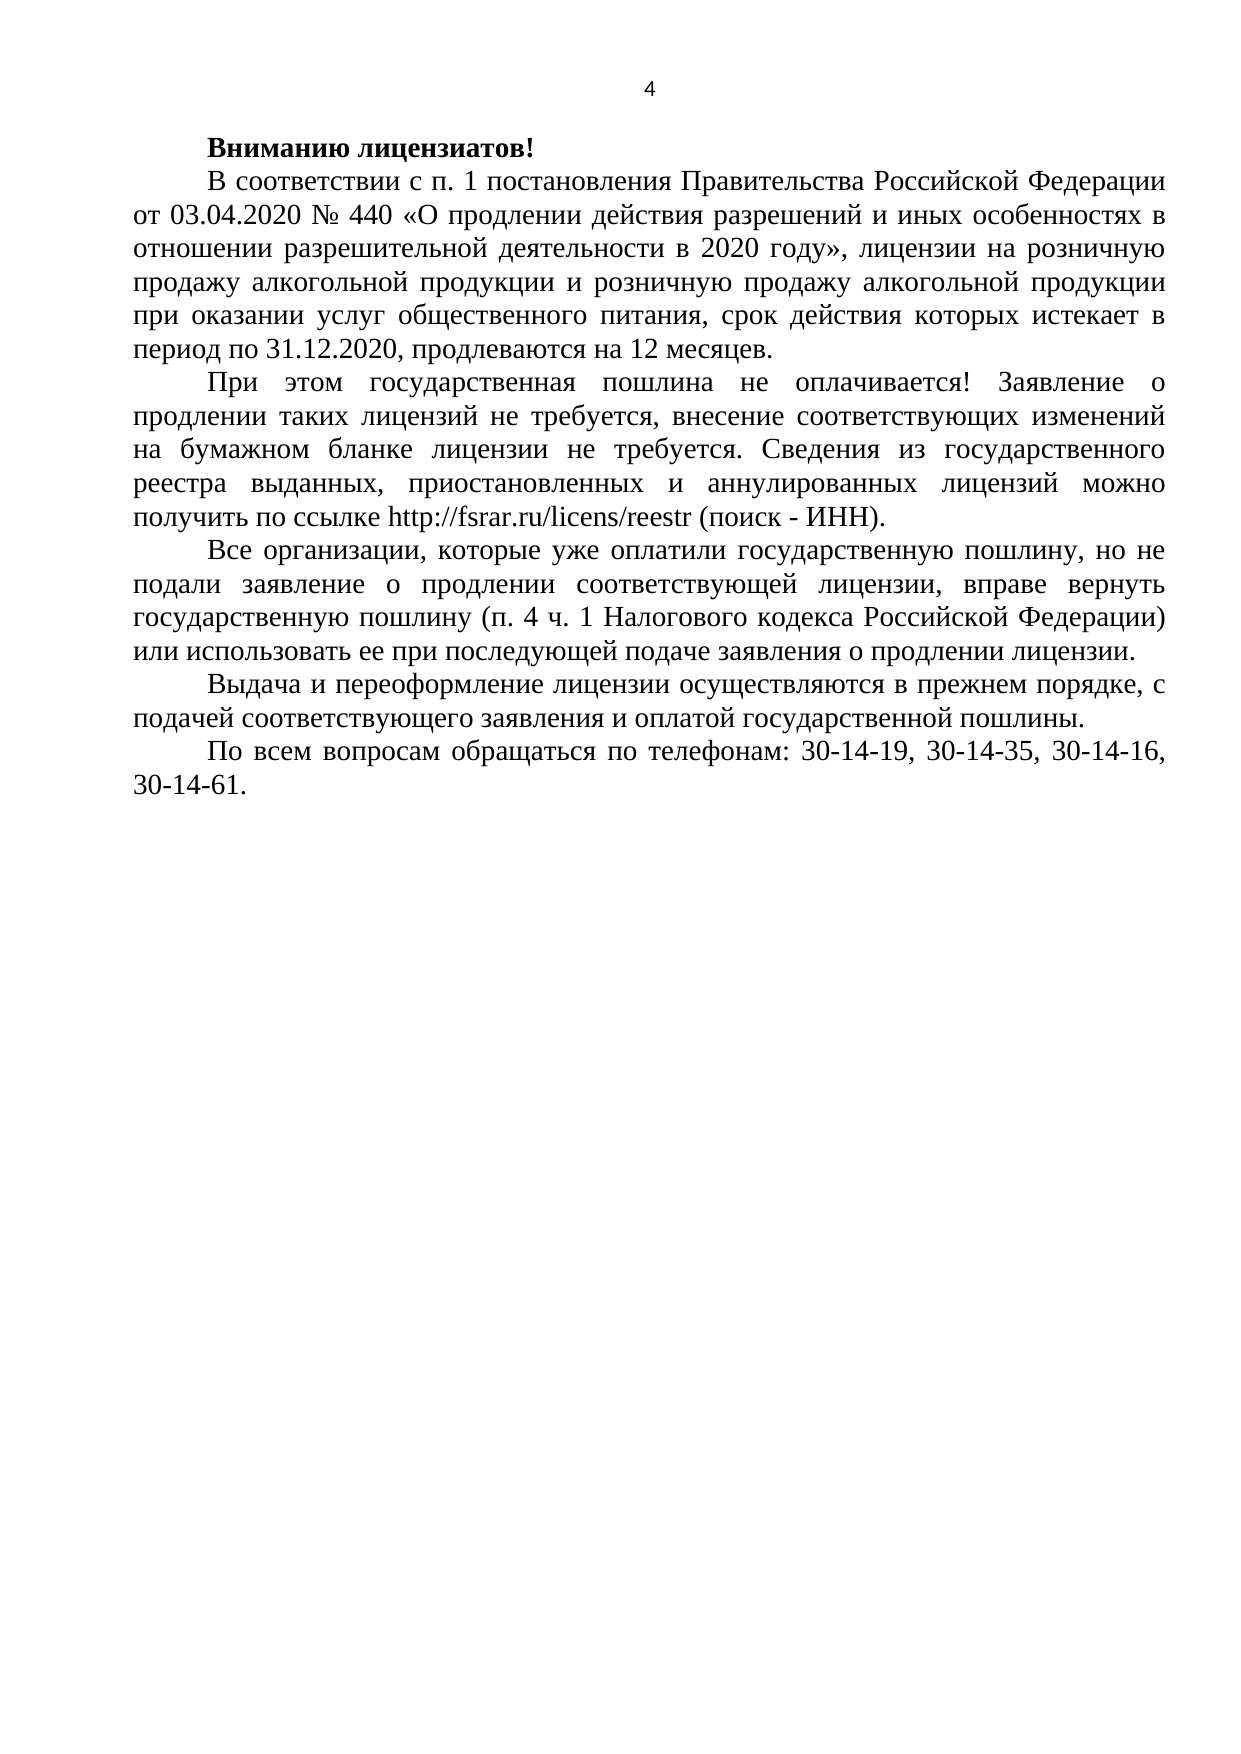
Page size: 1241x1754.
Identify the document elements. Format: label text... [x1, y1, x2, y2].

text По всем вопросам обращаться по телефонам: 30-14-19, 30-14-35, 30-14-16, 30-14-61. [133, 733, 1167, 801]
text Выдача и переоформление лицензии осуществляются в прежнем порядке, с подачей соответствующего заявления и оплатой государственной пошлины. [133, 666, 1167, 733]
text Вниманию лицензиатов! [133, 130, 1167, 163]
text Все организации, которые уже оплатили государственную пошлину, но не подали заявление о продлении соответствующей лицензии, вправе вернуть государственную пошлину (п. 4 ч. 1 Налогового кодекса Российской Федерации) или использовать ее при последующей подаче заявления о продлении лицензии. [133, 532, 1167, 666]
text При этом государственная пошлина не оплачивается! Заявление о продлении таких лицензий не требуется, внесение соответствующих изменений на бумажном бланке лицензии не требуется. Сведения из государственного реестра выданных, приостановленных и аннулированных лицензий можно получить по ссылке http://fsrar.ru/licens/reestr (поиск - ИНН). [133, 364, 1167, 532]
text В соответствии с п. 1 постановления Правительства Российской Федерации от 03.04.2020 № 440 «О продлении действия разрешений и иных особенностях в отношении разрешительной деятельности в 2020 году», лицензии на розничную продажу алкогольной продукции и розничную продажу алкогольной продукции при оказании услуг общественного питания, срок действия которых истекает в период по 31.12.2020, продлеваются на 12 месяцев. [133, 163, 1167, 364]
